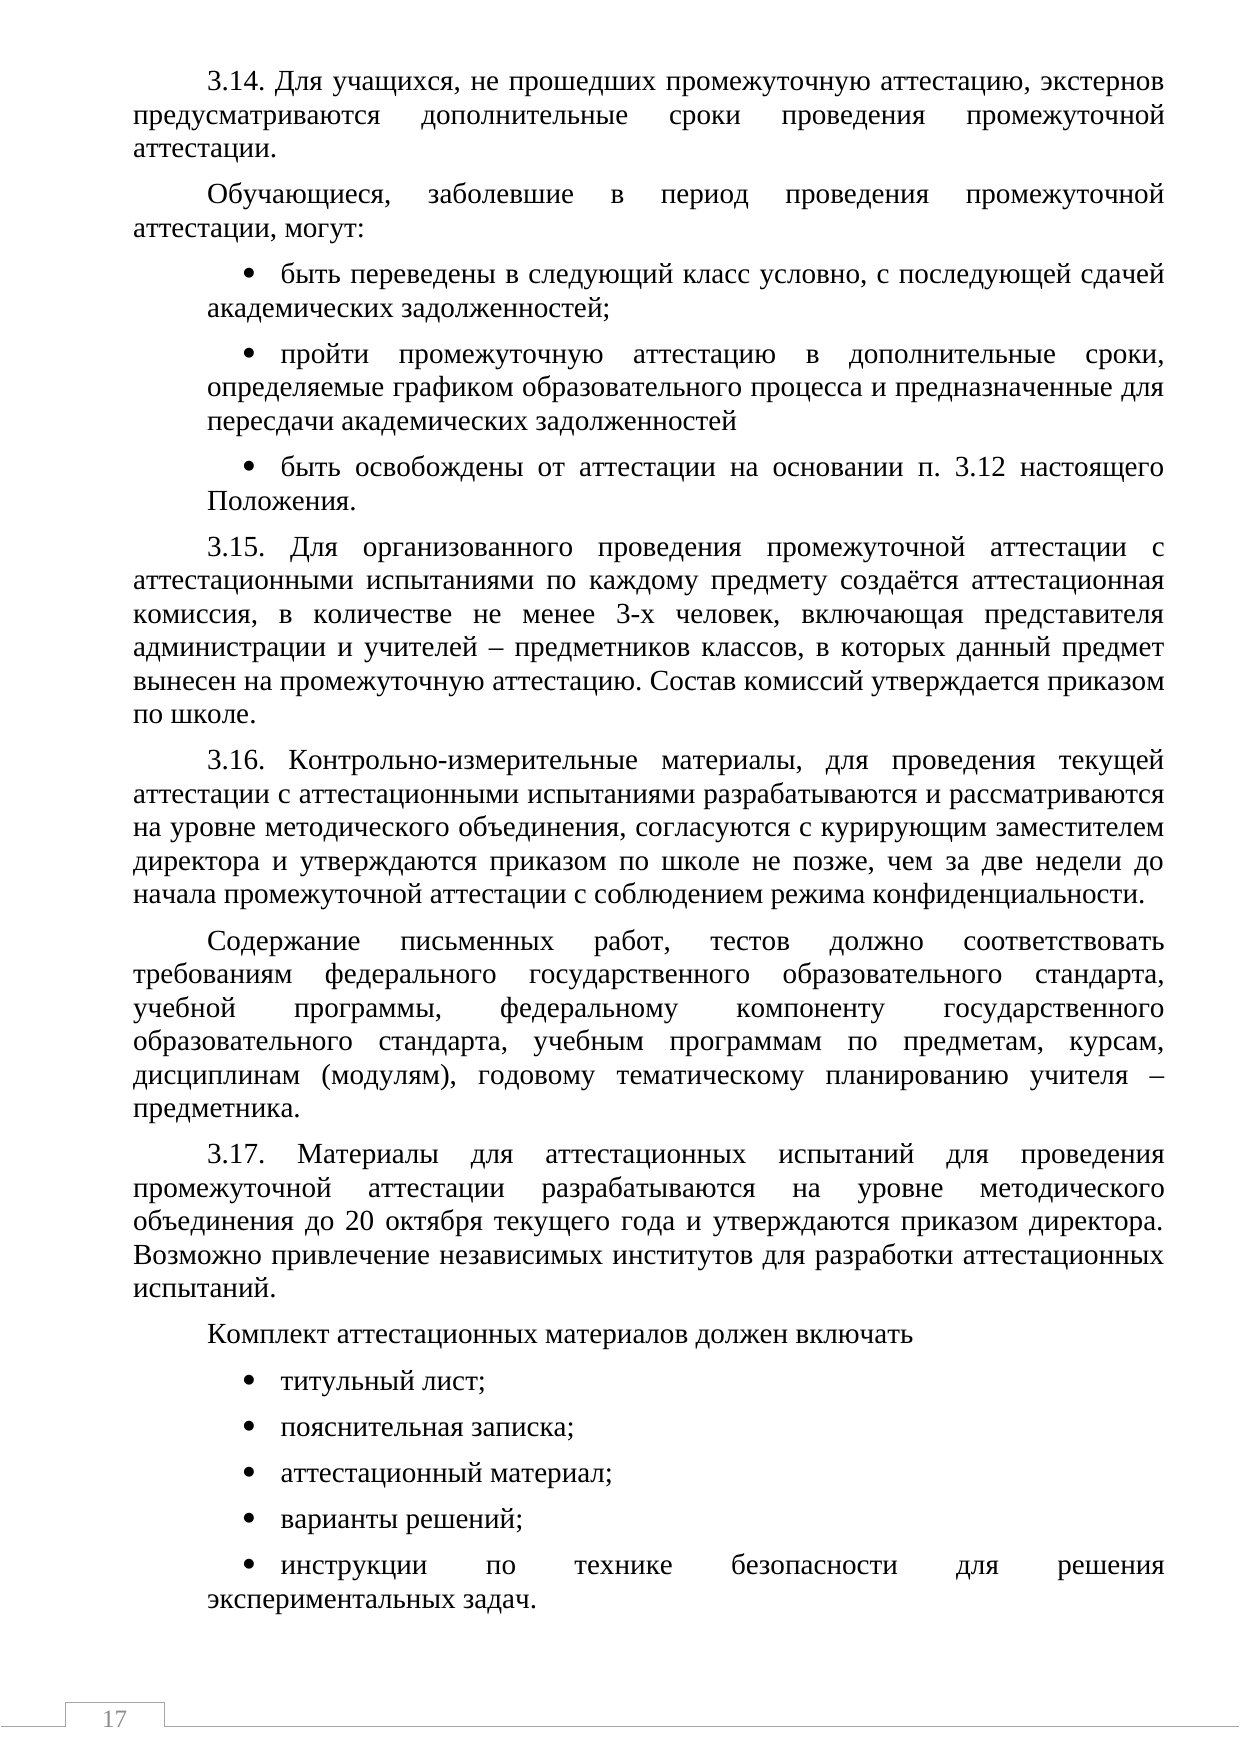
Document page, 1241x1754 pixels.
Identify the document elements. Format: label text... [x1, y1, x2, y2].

text Обучающиеся, заболевшие в период проведения промежуточной аттестации, могут: [133, 176, 1165, 243]
list варианты решений; [207, 1501, 1165, 1535]
list титульный лист; [207, 1363, 1165, 1396]
text 3.14. Для учащихся, не прошедших промежуточную аттестацию, экстернов предусматриваются дополнительные сроки проведения промежуточной аттестации. [133, 63, 1165, 164]
text 3.15. Для организованного проведения промежуточной аттестации с аттестационными испытаниями по каждому предмету создаётся аттестационная комиссия, в количестве не менее 3-х человек, включающая представителя администрации и учителей – предметников классов, в которых данный предмет вынесен на промежуточную аттестацию. Состав комиссий утверждается приказом по школе. [133, 529, 1165, 730]
list инструкции по технике безопасности для решения экспериментальных задач. [207, 1547, 1165, 1614]
text 3.16. Контрольно-измерительные материалы, для проведения текущей аттестации с аттестационными испытаниями разрабатываются и рассматриваются на уровне методического объединения, согласуются с курирующим заместителем директора и утверждаются приказом по школе не позже, чем за две недели до начала промежуточной аттестации с соблюдением режима конфиденциальности. [133, 742, 1165, 910]
text Комплект аттестационных материалов должен включать [133, 1317, 1165, 1350]
list аттестационный материал; [207, 1455, 1165, 1488]
list пройти промежуточную аттестацию в дополнительные сроки, определяемые графиком образовательного процесса и предназначенные для пересдачи академических задолженностей [207, 336, 1165, 436]
text Содержание письменных работ, тестов должно соответствовать требованиям федерального государственного образовательного стандарта, учебной программы, федеральному компоненту государственного образовательного стандарта, учебным программам по предметам, курсам, дисциплинам (модулям), годовому тематическому планированию учителя – предметника. [133, 923, 1165, 1124]
list быть переведены в следующий класс условно, с последующей сдачей академических задолженностей; [207, 256, 1165, 323]
text 3.17. Материалы для аттестационных испытаний для проведения промежуточной аттестации разрабатываются на уровне методического объединения до 20 октября текущего года и утверждаются приказом директора. Возможно привлечение независимых институтов для разработки аттестационных испытаний. [133, 1136, 1165, 1304]
list пояснительная записка; [207, 1409, 1165, 1442]
list быть освобождены от аттестации на основании п. 3.12 настоящего Положения. [207, 449, 1165, 516]
